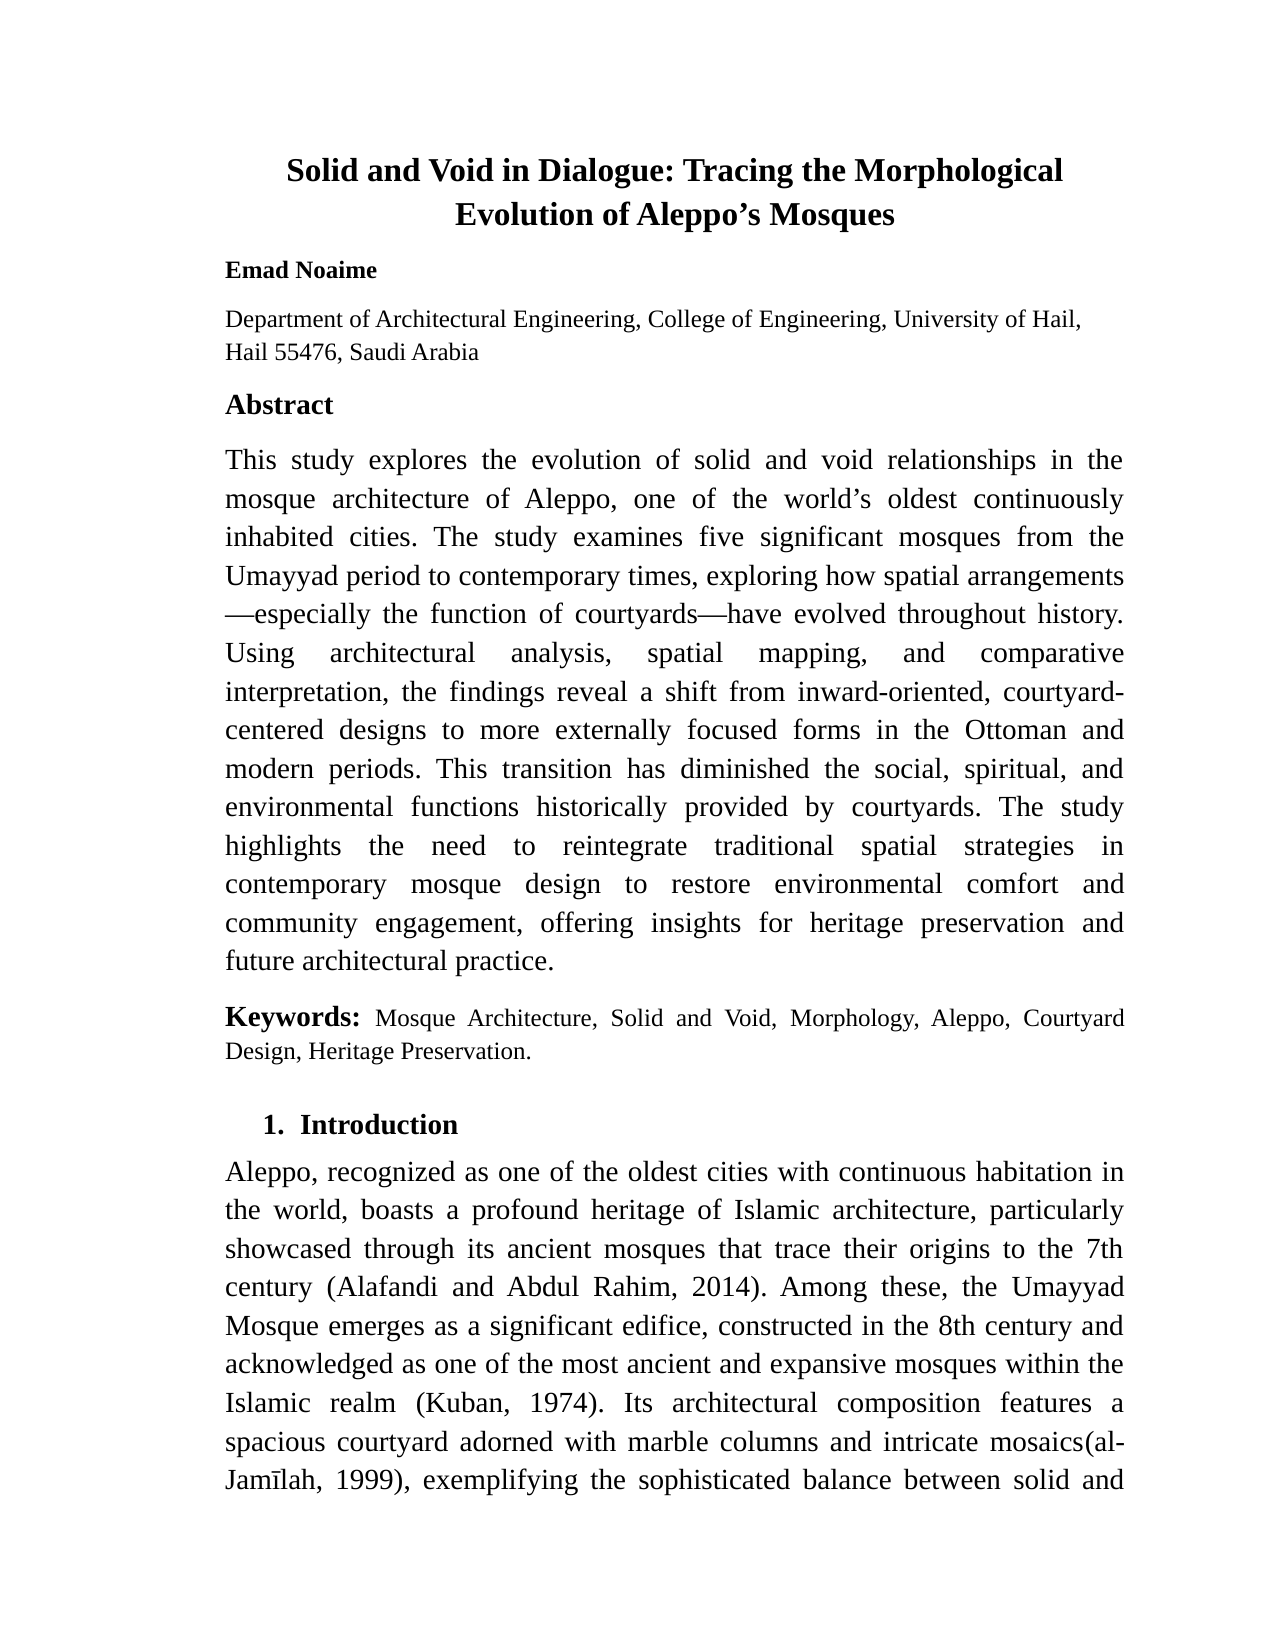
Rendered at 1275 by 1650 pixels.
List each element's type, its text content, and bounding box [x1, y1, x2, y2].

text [225, 1154, 1125, 1496]
text Emad Noaime [225, 255, 1125, 283]
text Solid and Void in Dialogue: Tracing the Morphological Evolution of Aleppo’s Mosques [225, 150, 1125, 232]
subtitle Introduction [262, 1107, 1125, 1141]
text Department of Architectural Engineering, College of Engineering, University of Hail, Hail 55476, Saudi Arabia [225, 304, 1125, 366]
text This study explores the evolution of solid and void relationships in the mosque architecture of Aleppo, one of the world’s oldest continuously inhabited cities. The study examines five significant mosques from the Umayyad period to contemporary times, exploring how spatial arrangements—especially the function of courtyards—have evolved throughout history. Using architectural analysis, spatial mapping, and comparative interpretation, the findings reveal a shift from inward-oriented, courtyard-centered designs to more externally focused forms in the Ottoman and modern periods. This transition has diminished the social, spiritual, and environmental functions historically provided by courtyards. The study highlights the need to reintegrate traditional spatial strategies in contemporary mosque design to restore environmental comfort and community engagement, offering insights for heritage preservation and future architectural practice. [225, 442, 1125, 977]
text Keywords: Mosque Architecture, Solid and Void, Morphology, Aleppo, Courtyard Design, Heritage Preservation. [225, 999, 1125, 1065]
text Abstract [225, 387, 1125, 421]
